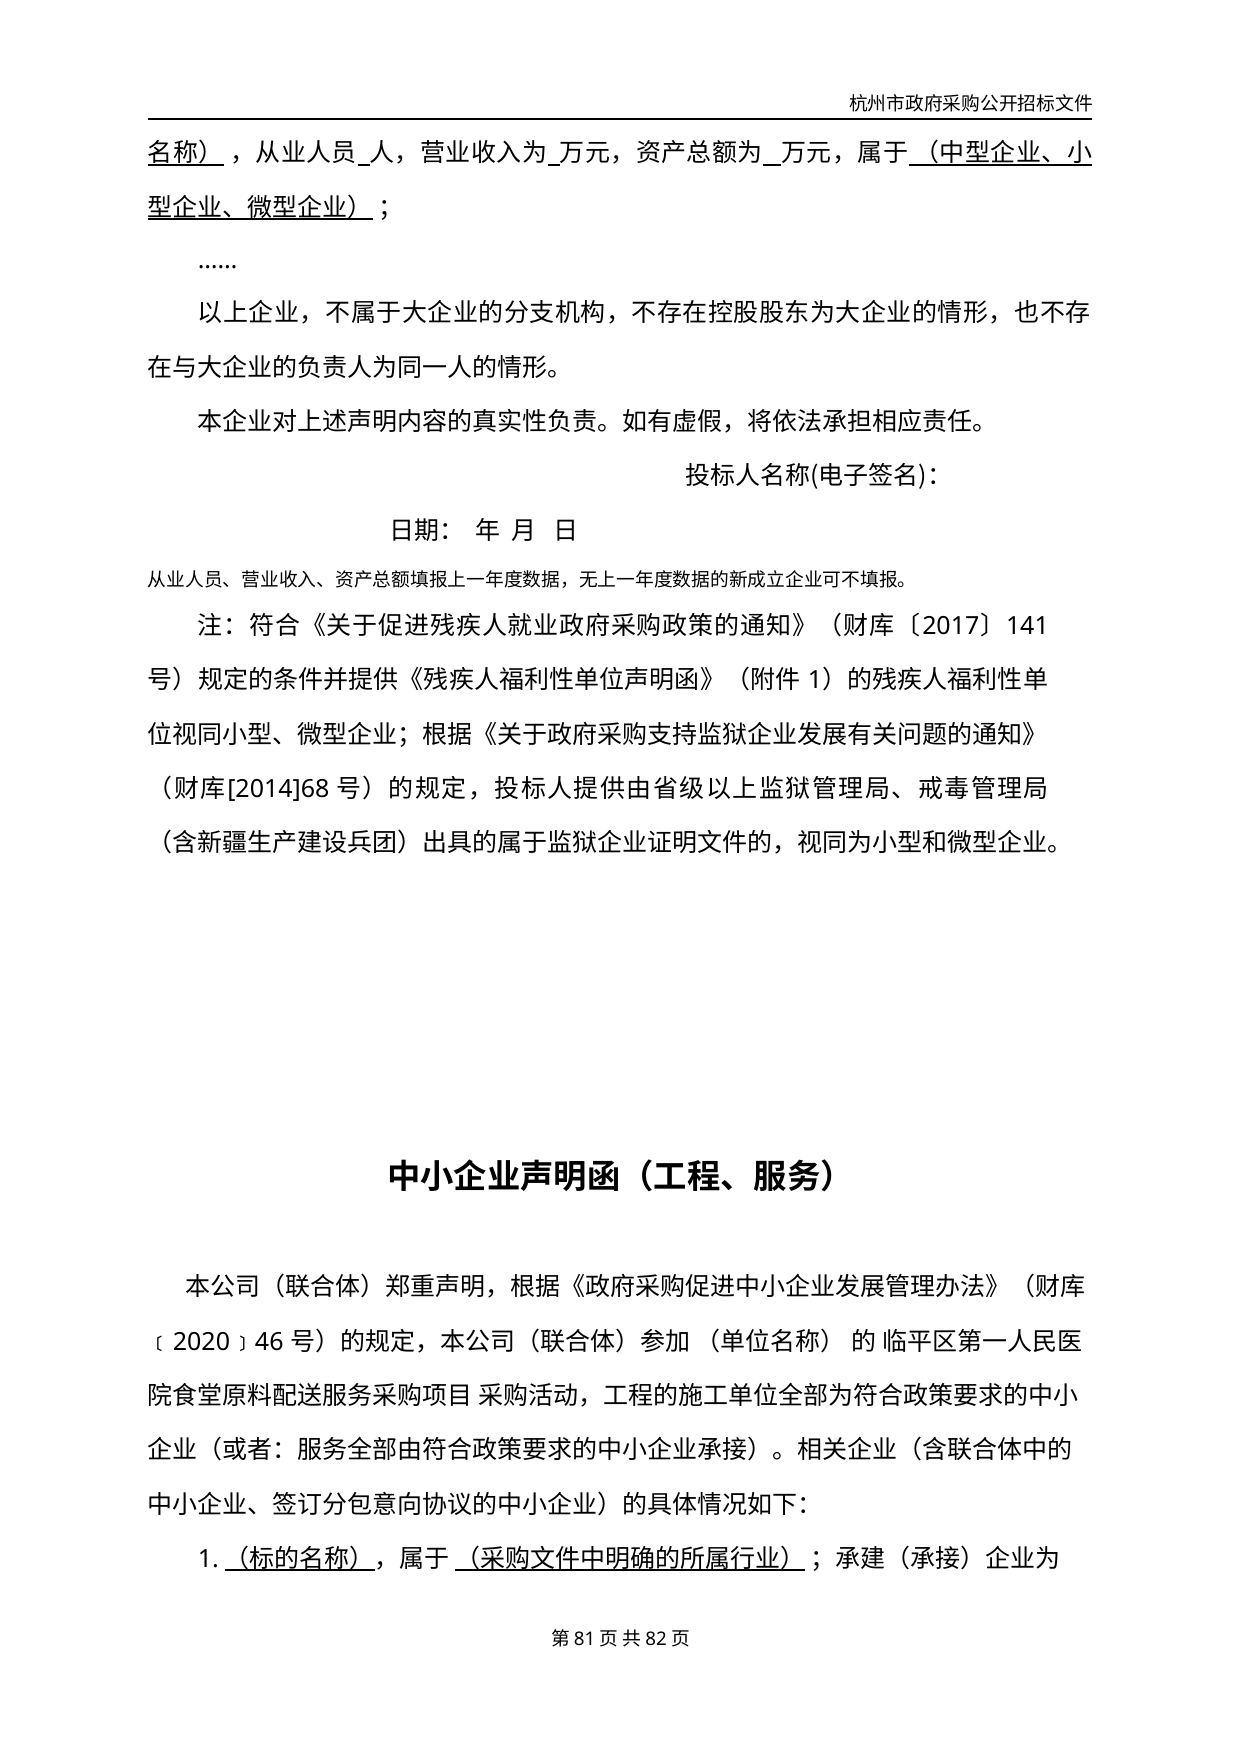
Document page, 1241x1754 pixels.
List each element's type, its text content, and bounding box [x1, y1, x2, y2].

text 以上企业，不属于大企业的分支机构，不存在控股股东为大企业的情形，也不存在与大企业的负责人为同一人的情形。 [148, 293, 1092, 383]
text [148, 133, 1092, 223]
text 日期： 年 月 日 [148, 510, 1092, 546]
text 从业人员、营业收入、资产总额填报上一年度数据，无上一年度数据的新成立企业可不填报。 [148, 564, 1092, 592]
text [148, 1538, 1092, 1575]
text 中小企业声明函（工程、服务） [148, 1150, 1092, 1198]
text 本企业对上述声明内容的真实性负责。如有虚假，将依法承担相应责任。 [148, 401, 1092, 438]
text 投标人名称(电子签名)： [148, 456, 1092, 492]
text 注：符合《关于促进残疾人就业政府采购政策的通知》（财库〔2017〕141号）规定的条件并提供《残疾人福利性单位声明函》（附件1）的残疾人福利性单位视同小型、微型企业；根据《关于政府采购支持监狱企业发展有关问题的通知》（财库[2014]68号）的规定，投标人提供由省级以上监狱管理局、戒毒管理局（含新疆生产建设兵团）出具的属于监狱企业证明文件的，视同为小型和微型企业。 [148, 605, 1049, 859]
text 本公司（联合体）郑重声明，根据《政府采购促进中小企业发展管理办法》（财库﹝2020﹞46 号）的规定，本公司（联合体）参加 （单位名称） 的 临平区第一人民医院食堂原料配送服务采购项目 采购活动，工程的施工单位全部为符合政策要求的中小企业（或者：服务全部由符合政策要求的中小企业承接）。相关企业（含联合体中的中小企业、签订分包意向协议的中小企业）的具体情况如下： [148, 1267, 1092, 1520]
text …… [148, 242, 1092, 276]
